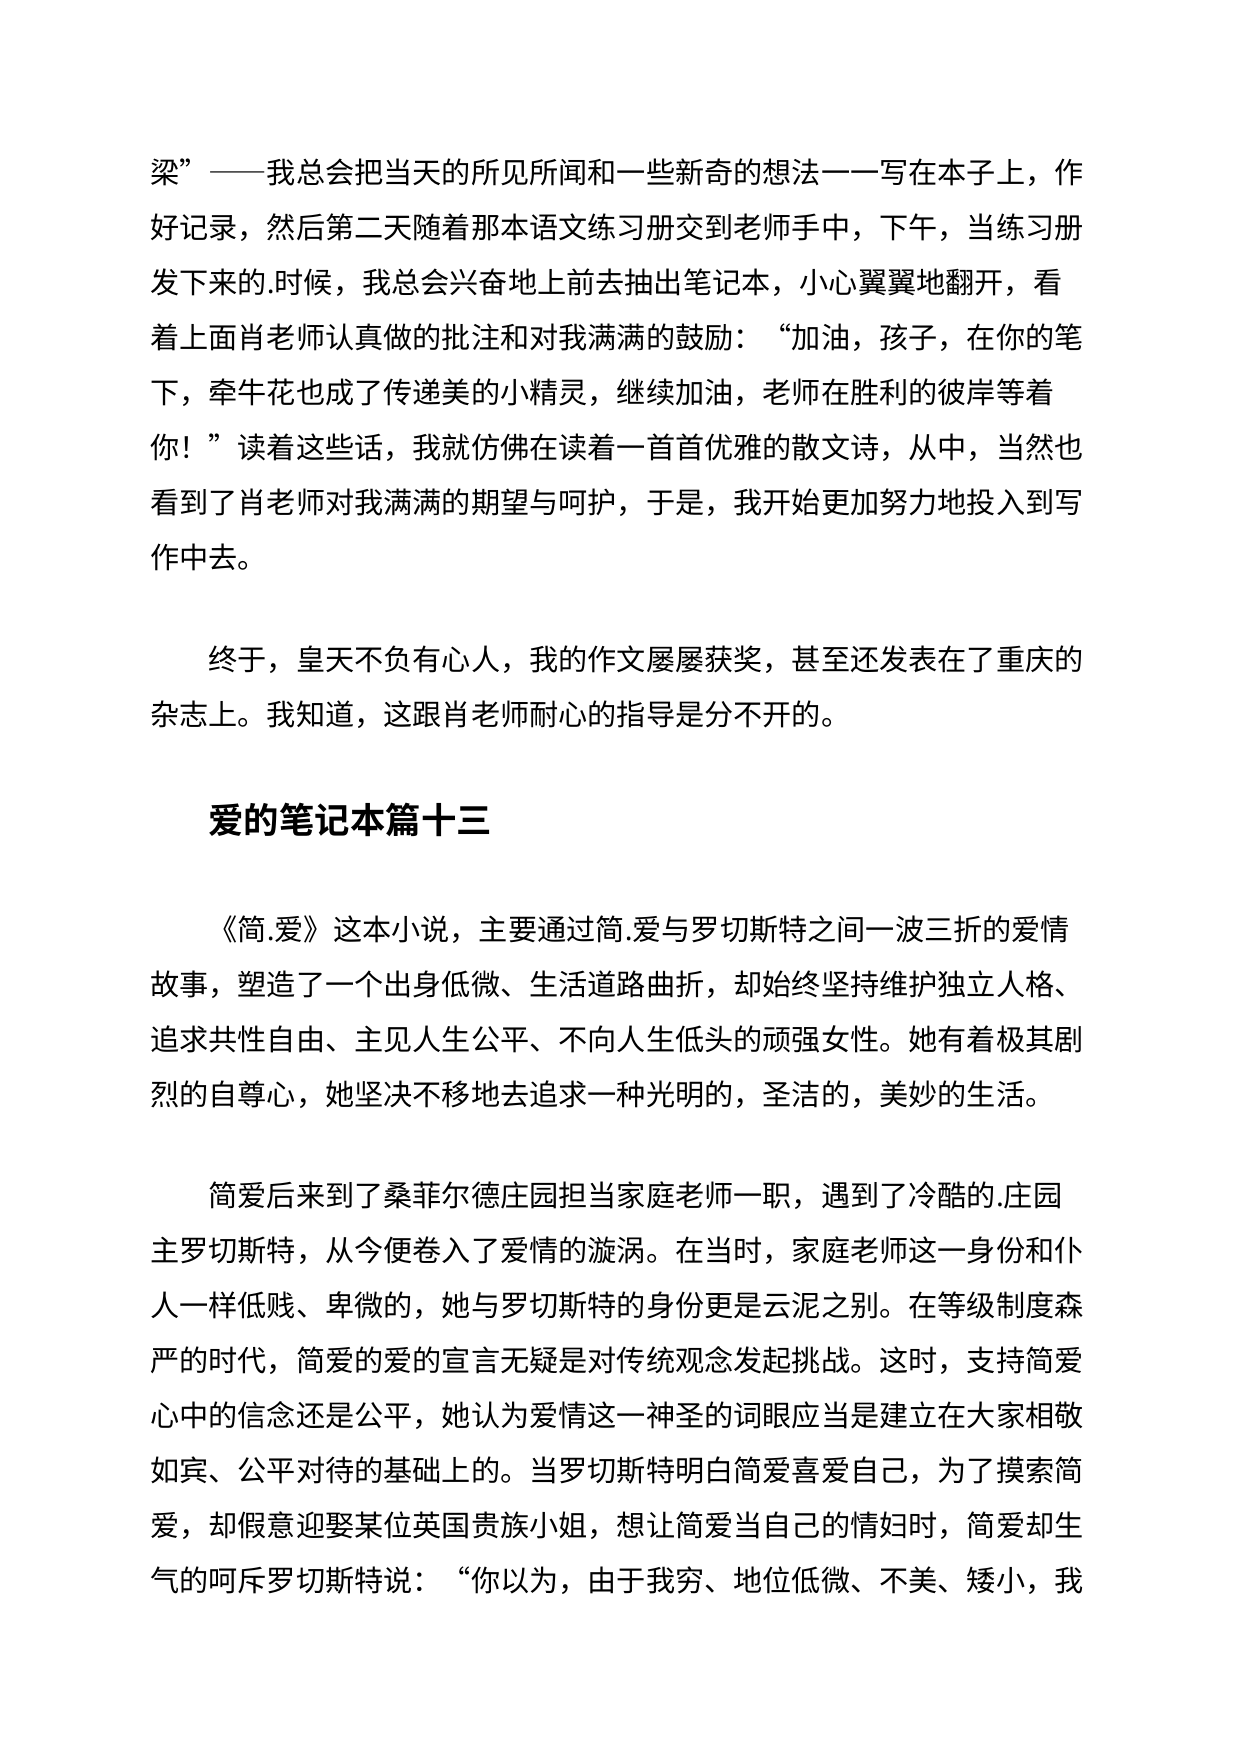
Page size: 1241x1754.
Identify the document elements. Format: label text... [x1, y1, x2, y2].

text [150, 150, 1090, 577]
text 《简.爱》这本小说，主要通过简.爱与罗切斯特之间一波三折的爱情故事，塑造了一个出身低微、生活道路曲折，却始终坚持维护独立人格、追求共性自由、主见人生公平、不向人生低头的顽强女性。她有着极其剧烈的自尊心，她坚决不移地去追求一种光明的，圣洁的，美妙的生活。 [150, 906, 1090, 1113]
text 爱的笔记本篇十三 [150, 793, 1090, 844]
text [150, 1173, 1090, 1599]
text 终于，皇天不负有心人，我的作文屡屡获奖，甚至还发表在了重庆的杂志上。我知道，这跟肖老师耐心的指导是分不开的。 [150, 636, 1090, 733]
